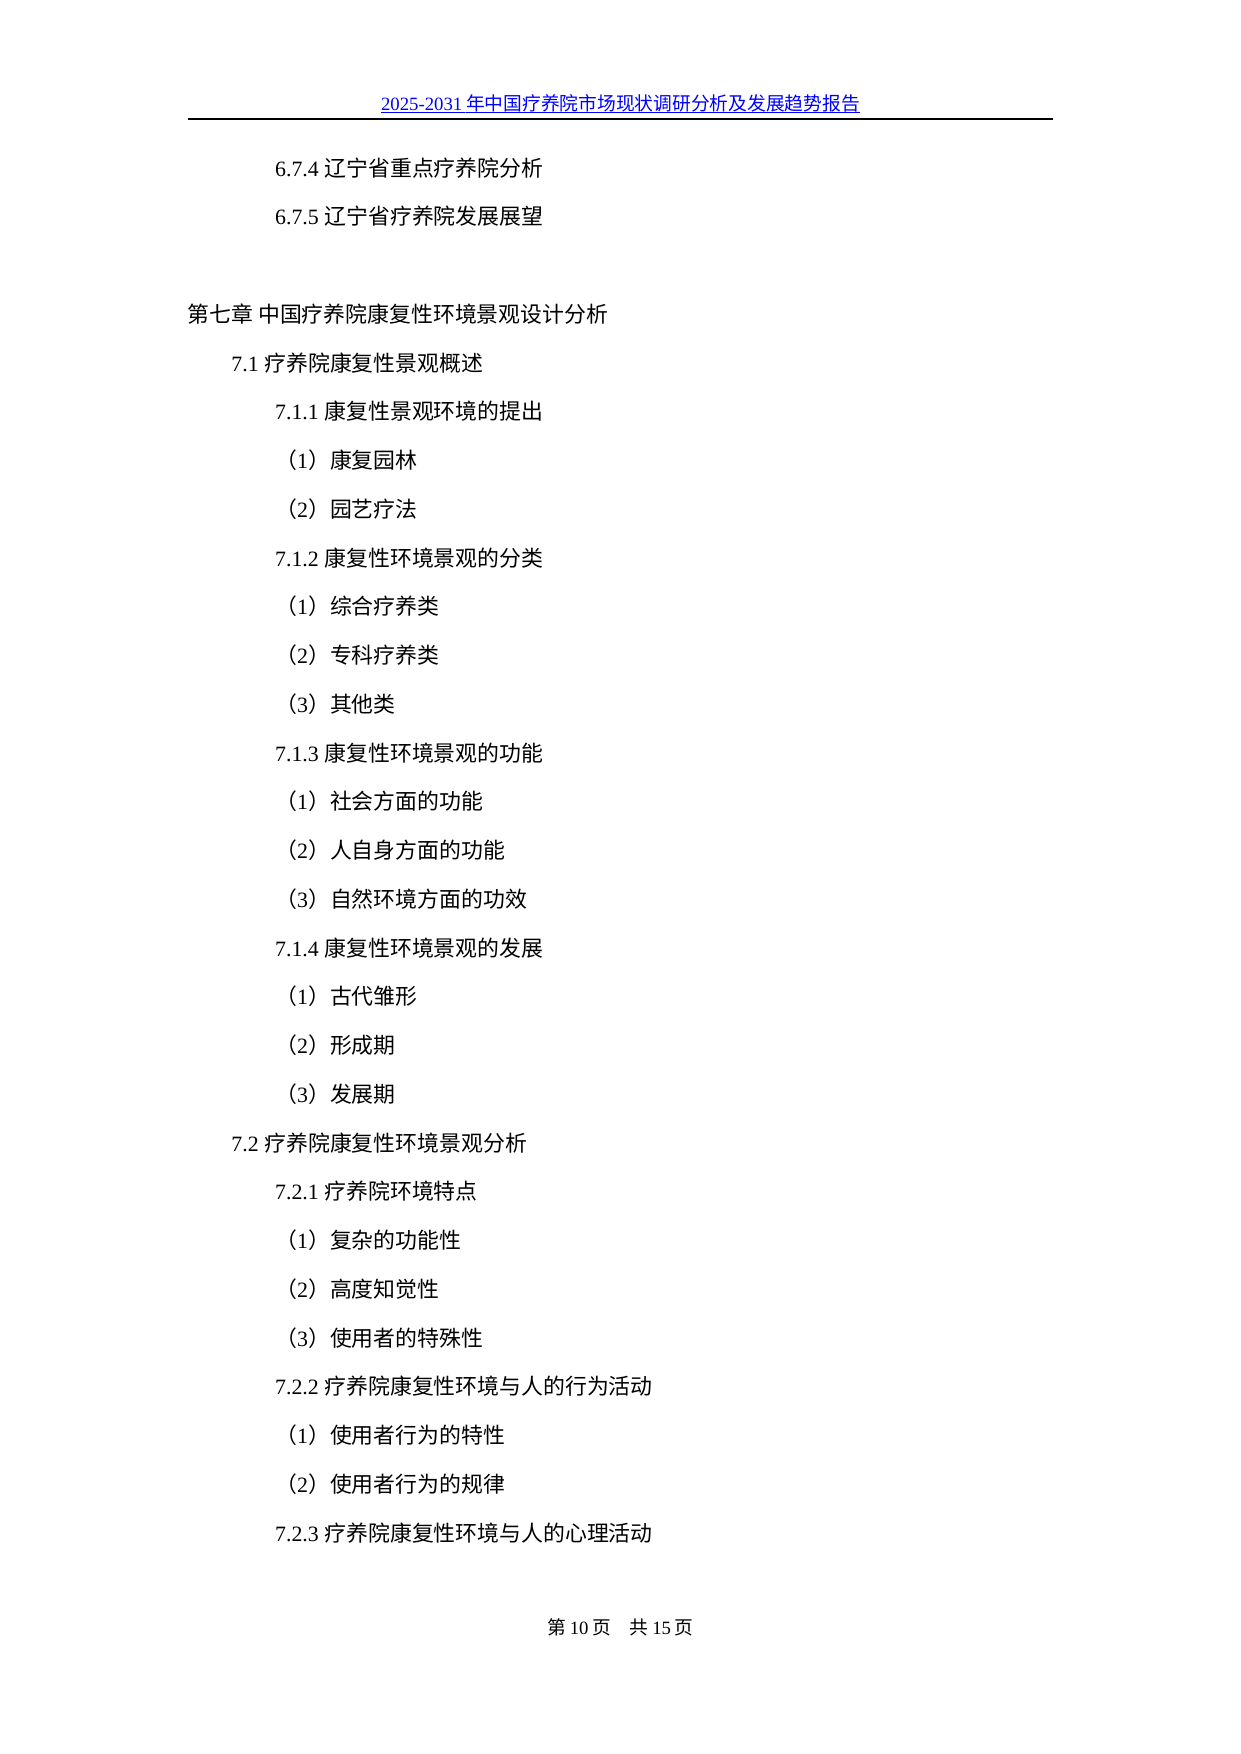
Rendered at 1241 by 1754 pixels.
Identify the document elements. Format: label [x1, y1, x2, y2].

text [187, 150, 1053, 1548]
